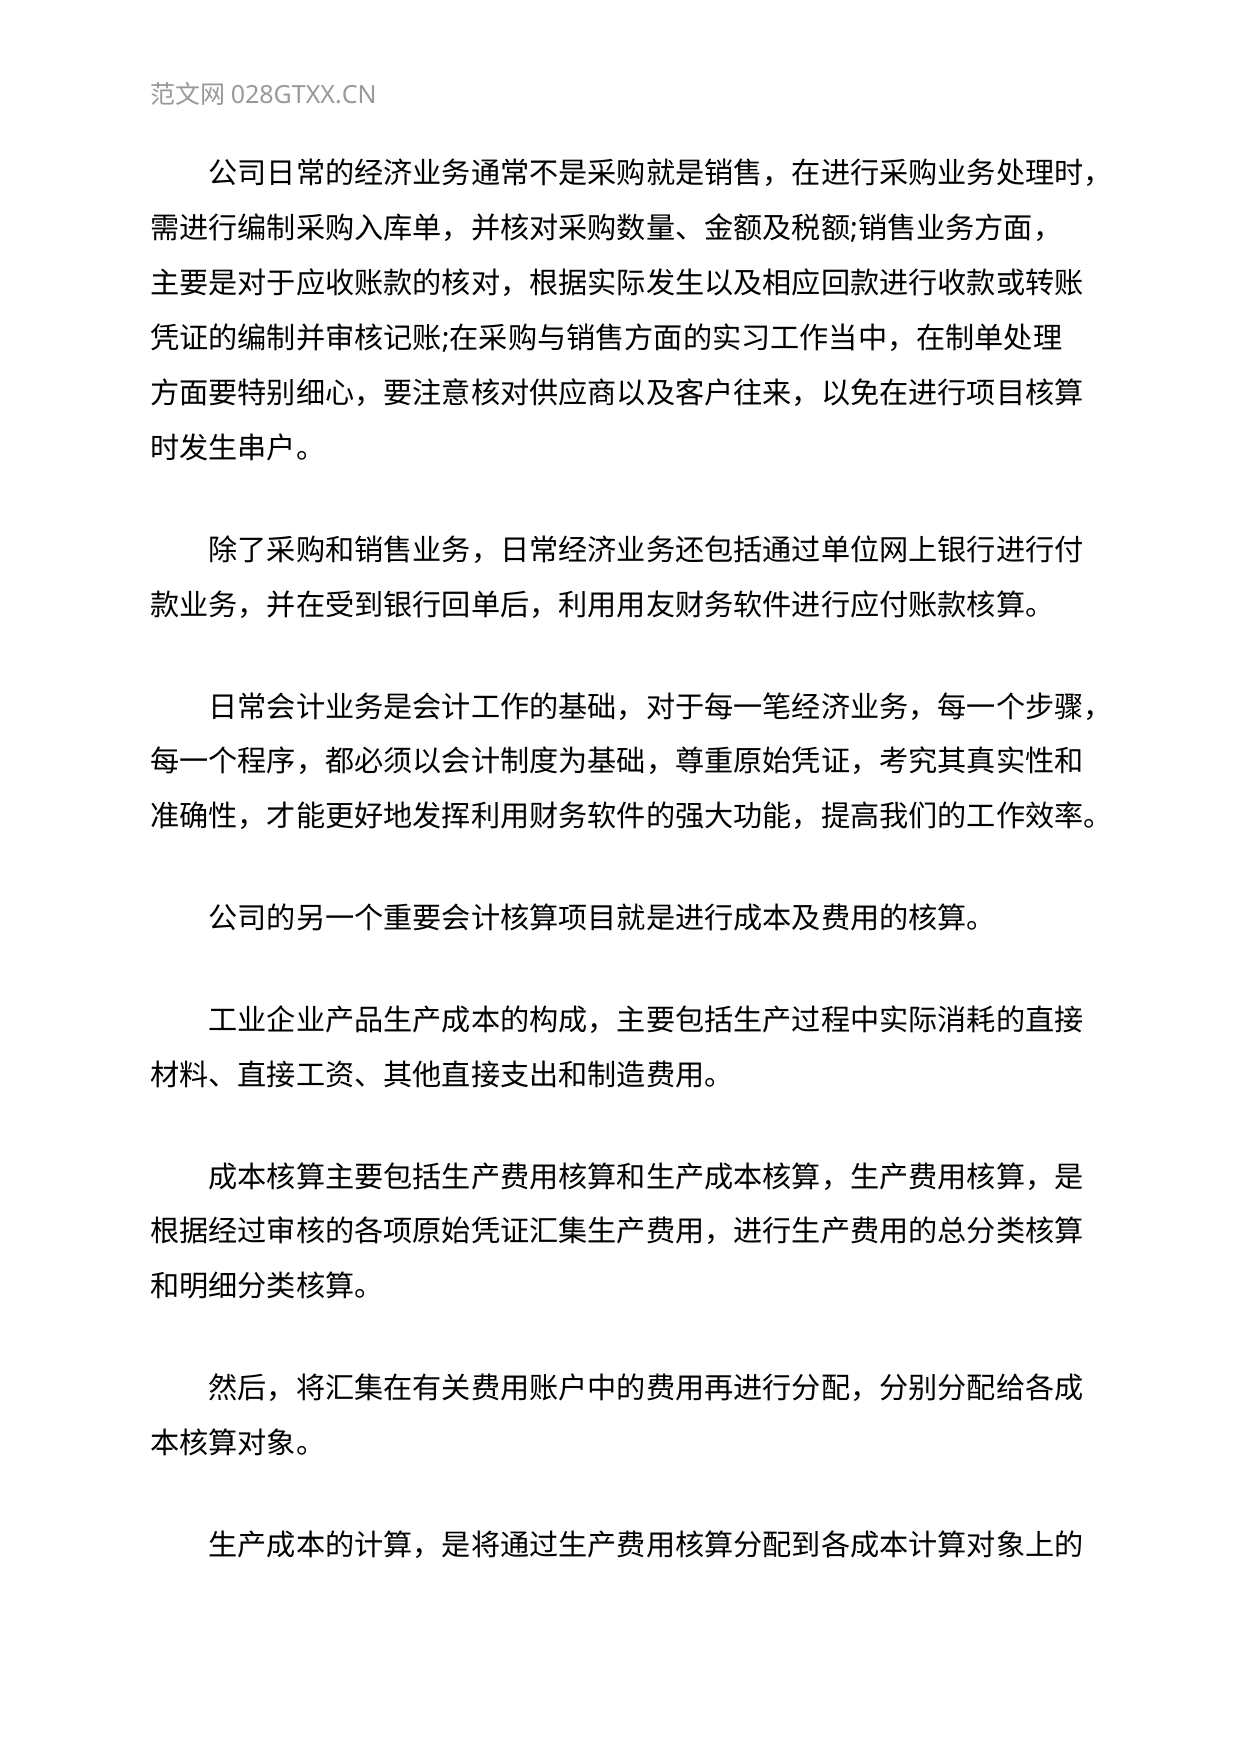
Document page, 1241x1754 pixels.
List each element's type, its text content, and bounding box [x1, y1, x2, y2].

text 公司日常的经济业务通常不是采购就是销售，在进行采购业务处理时，需进行编制采购入库单，并核对采购数量、金额及税额;销售业务方面，主要是对于应收账款的核对，根据实际发生以及相应回款进行收款或转账凭证的编制并审核记账;在采购与销售方面的实习工作当中，在制单处理方面要特别细心，要注意核对供应商以及客户往来，以免在进行项目核算时发生串户。 [150, 150, 1090, 467]
text 日常会计业务是会计工作的基础，对于每一笔经济业务，每一个步骤，每一个程序，都必须以会计制度为基础，尊重原始凭证，考究其真实性和准确性，才能更好地发挥利用财务软件的强大功能，提高我们的工作效率。 [150, 683, 1090, 835]
text 除了采购和销售业务，日常经济业务还包括通过单位网上银行进行付款业务，并在受到银行回单后，利用用友财务软件进行应付账款核算。 [150, 526, 1090, 624]
text 成本核算主要包括生产费用核算和生产成本核算，生产费用核算，是根据经过审核的各项原始凭证汇集生产费用，进行生产费用的总分类核算和明细分类核算。 [150, 1153, 1090, 1305]
text 然后，将汇集在有关费用账户中的费用再进行分配，分别分配给各成本核算对象。 [150, 1365, 1090, 1462]
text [150, 1521, 1090, 1564]
text 工业企业产品生产成本的构成，主要包括生产过程中实际消耗的直接材料、直接工资、其他直接支出和制造费用。 [150, 996, 1090, 1094]
text 公司的另一个重要会计核算项目就是进行成本及费用的核算。 [150, 895, 1090, 937]
